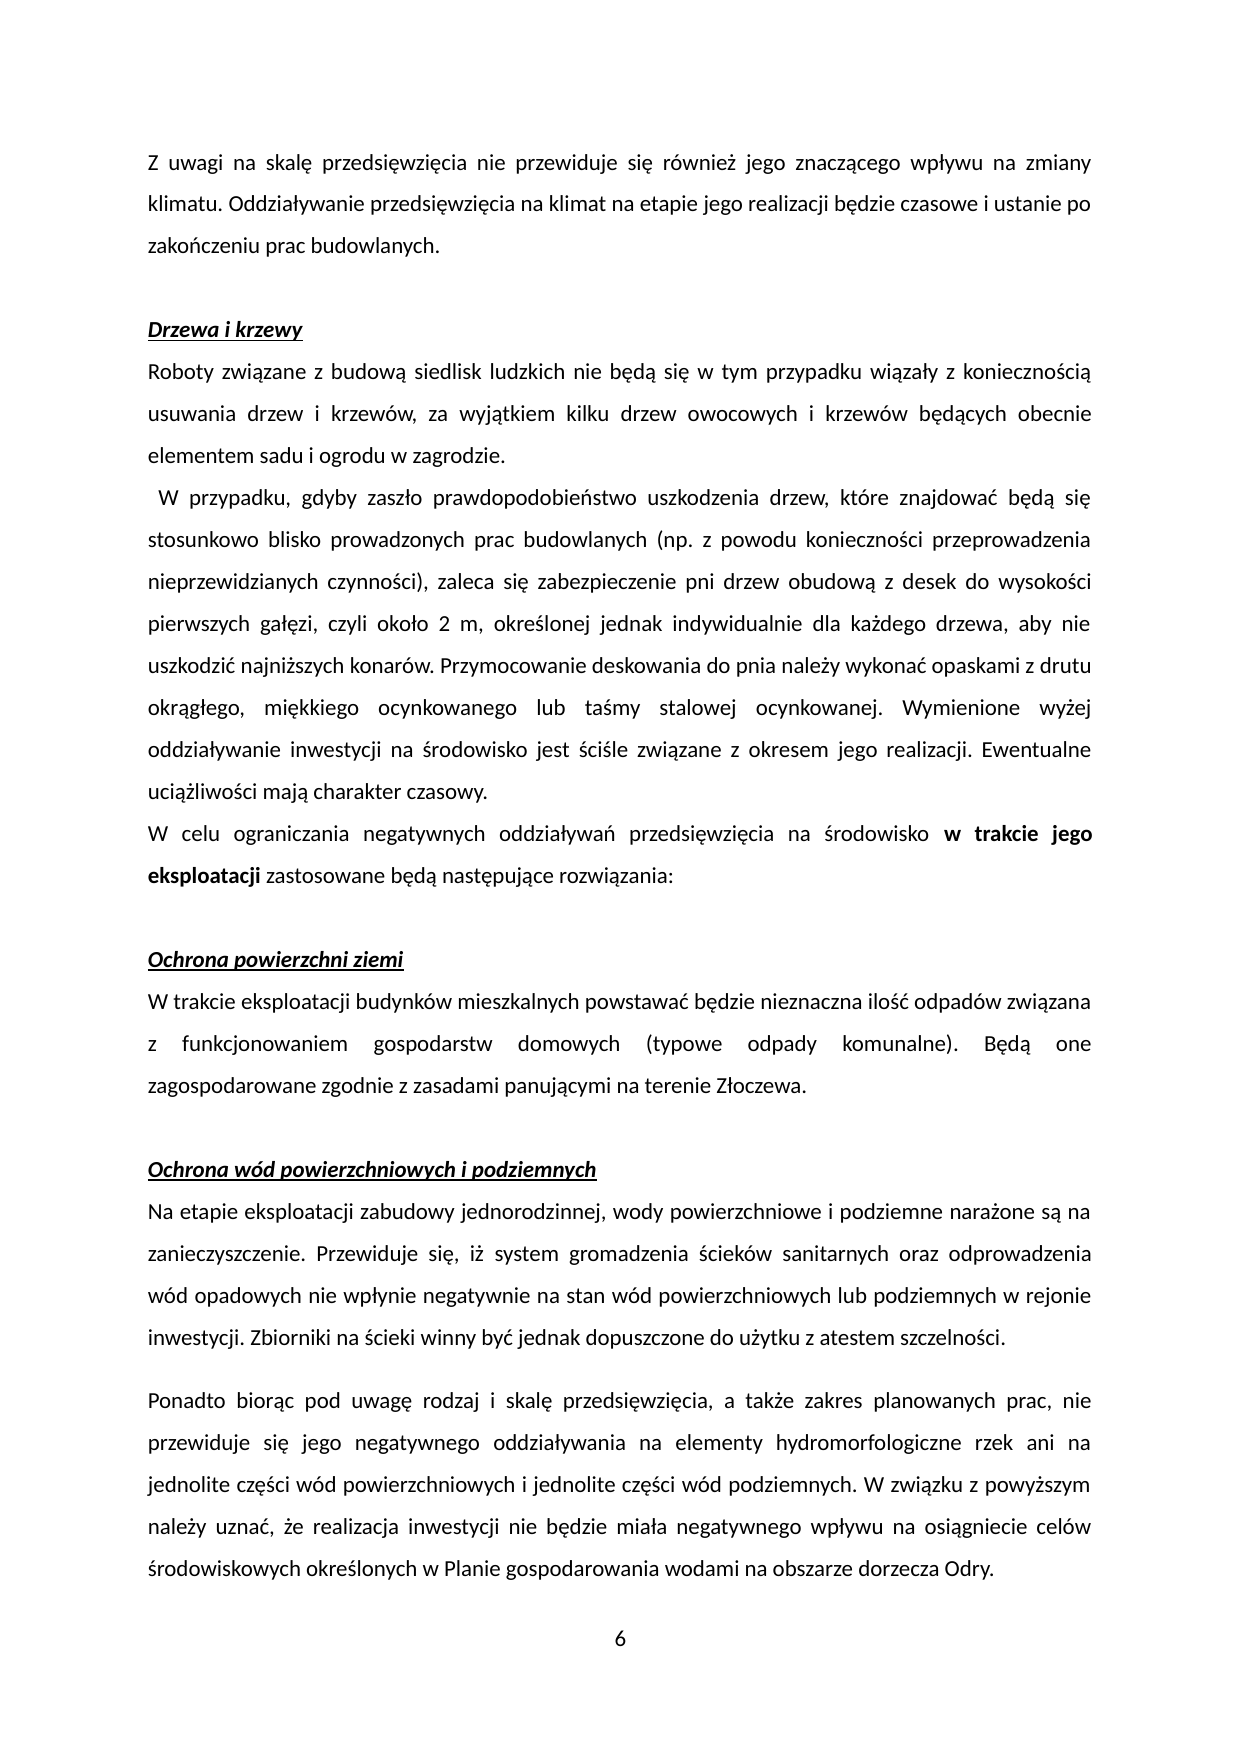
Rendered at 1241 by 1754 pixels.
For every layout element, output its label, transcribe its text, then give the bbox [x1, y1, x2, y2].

text Z uwagi na skalę przedsięwzięcia nie przewiduje się również jego znaczącego wpływu na zmiany klimatu. Oddziaływanie przedsięwzięcia na klimat na etapie jego realizacji będzie czasowe i ustanie po zakończeniu prac budowlanych. [148, 148, 1093, 259]
text Ochrona powierzchni ziemi [148, 945, 1093, 973]
text W trakcie eksploatacji budynków mieszkalnych powstawać będzie nieznaczna ilość odpadów związana z funkcjonowaniem gospodarstw domowych (typowe odpady komunalne). Będą one zagospodarowane zgodnie z zasadami panującymi na terenie Złoczewa. [148, 987, 1093, 1099]
text Na etapie eksploatacji zabudowy jednorodzinnej, wody powierzchniowe i podziemne narażone są na zanieczyszczenie. Przewiduje się, iż system gromadzenia ścieków sanitarnych oraz odprowadzenia wód opadowych nie wpłynie negatywnie na stan wód powierzchniowych lub podziemnych w rejonie inwestycji. Zbiorniki na ścieki winny być jednak dopuszczone do użytku z atestem szczelności. [148, 1197, 1093, 1351]
text W przypadku, gdyby zaszło prawdopodobieństwo uszkodzenia drzew, które znajdować będą się stosunkowo blisko prowadzonych prac budowlanych (np. z powodu konieczności przeprowadzenia nieprzewidzianych czynności), zaleca się zabezpieczenie pni drzew obudową z desek do wysokości pierwszych gałęzi, czyli około 2 m, określonej jednak indywidualnie dla każdego drzewa, aby nie uszkodzić najniższych konarów. Przymocowanie deskowania do pnia należy wykonać opaskami z drutu okrągłego, miękkiego ocynkowanego lub taśmy stalowej ocynkowanej. Wymienione wyżej oddziaływanie inwestycji na środowisko jest ściśle związane z okresem jego realizacji. Ewentualne uciążliwości mają charakter czasowy. [148, 483, 1093, 805]
text W celu ograniczania negatywnych oddziaływań przedsięwzięcia na środowisko w trakcie jego eksploatacji zastosowane będą następujące rozwiązania: [148, 819, 1093, 889]
text Roboty związane z budową siedlisk ludzkich nie będą się w tym przypadku wiązały z koniecznością usuwania drzew i krzewów, za wyjątkiem kilku drzew owocowych i krzewów będących obecnie elementem sadu i ogrodu w zagrodzie. [148, 357, 1093, 469]
text Ochrona wód powierzchniowych i podziemnych [148, 1155, 1093, 1183]
text Ponadto biorąc pod uwagę rodzaj i skalę przedsięwzięcia, a także zakres planowanych prac, nie przewiduje się jego negatywnego oddziaływania na elementy hydromorfologiczne rzek ani na jednolite części wód powierzchniowych i jednolite części wód podziemnych. W związku z powyższym należy uznać, że realizacja inwestycji nie będzie miała negatywnego wpływu na osiągniecie celów środowiskowych określonych w Planie gospodarowania wodami na obszarze dorzecza Odry. [148, 1386, 1093, 1582]
text Drzewa i krzewy [148, 316, 1093, 343]
